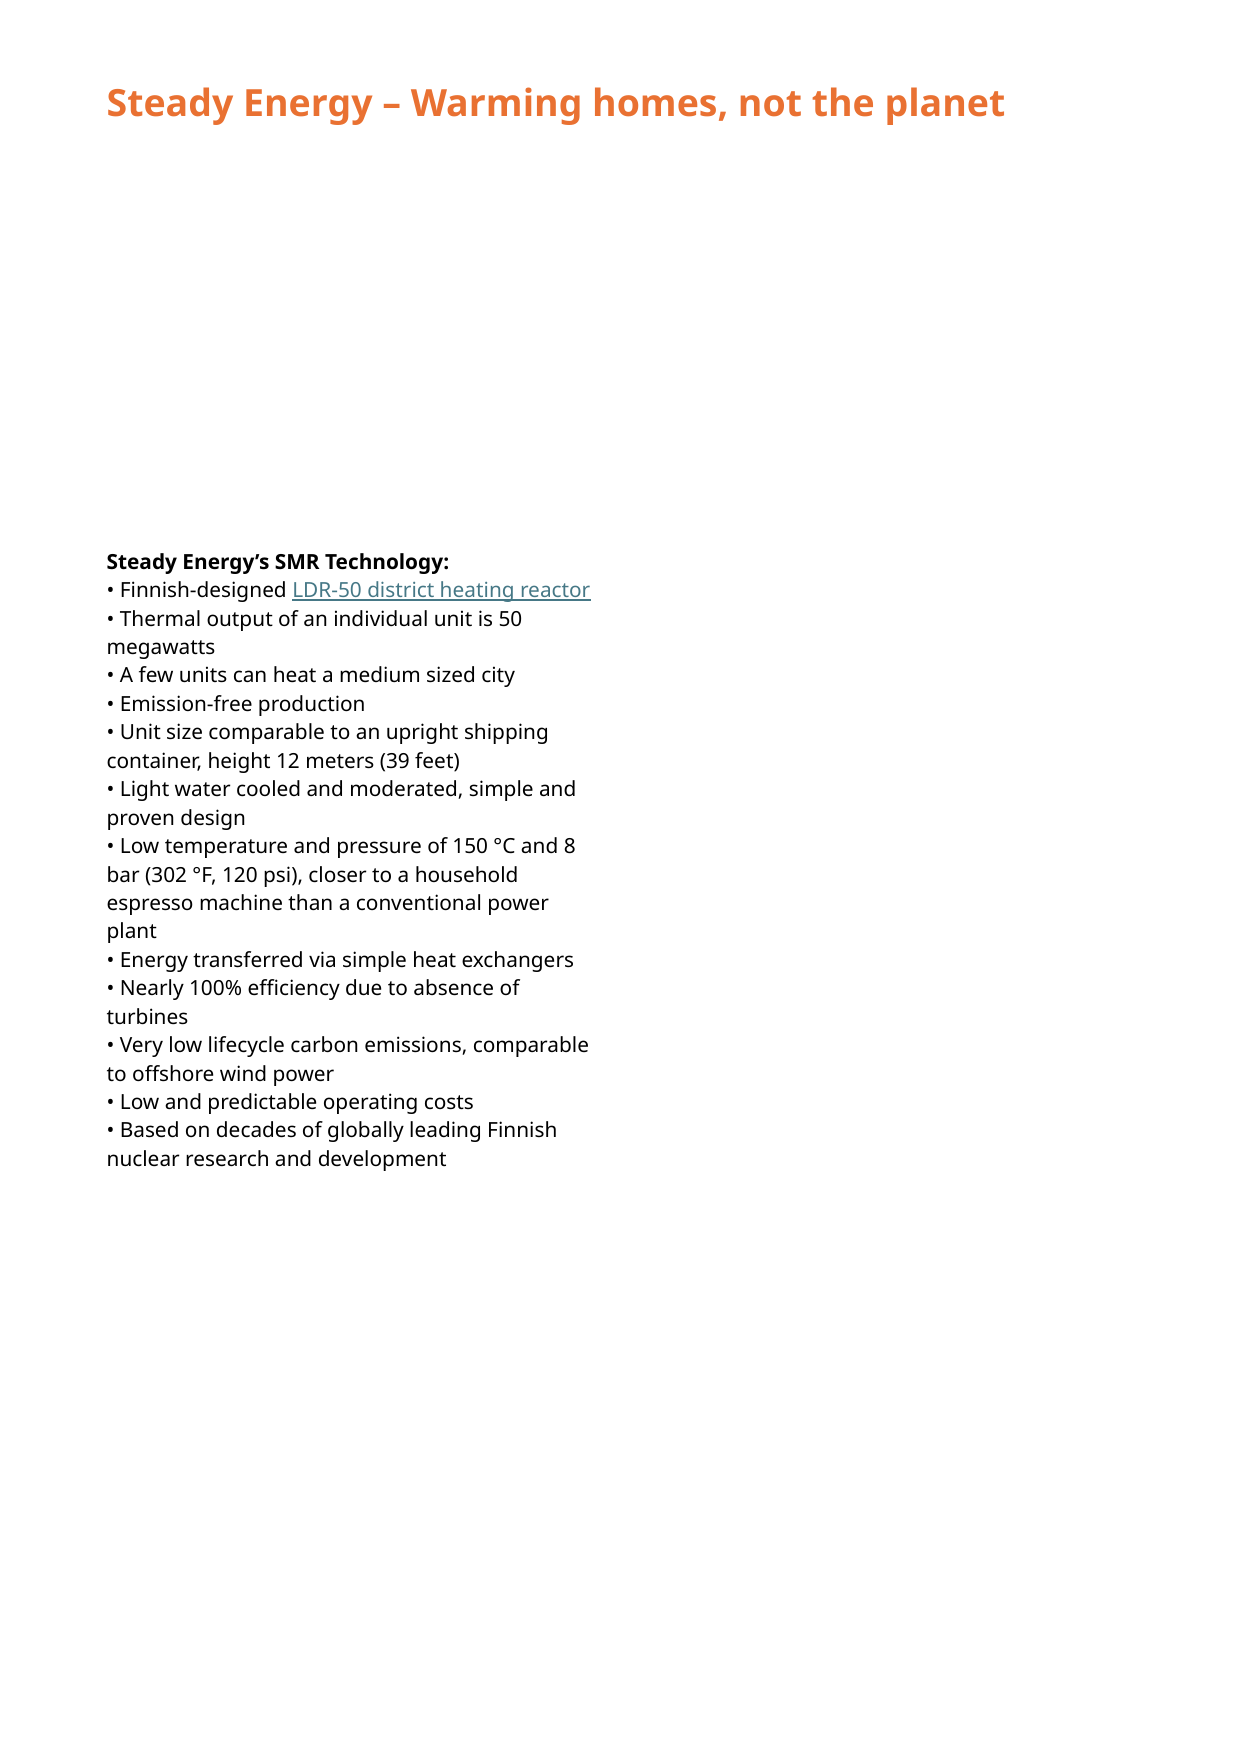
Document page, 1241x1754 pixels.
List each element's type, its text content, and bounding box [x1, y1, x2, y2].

text • Light water cooled and moderated, simple and proven design [106, 774, 599, 831]
text Steady Energy’s SMR Technology: [106, 547, 599, 575]
text • Nearly 100% efficiency due to absence of turbines [106, 973, 599, 1030]
text • Low temperature and pressure of 150 °C and 8 bar (302 °F, 120 psi), closer to a household espresso machine than a conventional power plant [106, 831, 599, 945]
text • Finnish-designed LDR-50 district heating reactor [106, 575, 599, 604]
text • Low and predictable operating costs [106, 1087, 599, 1116]
text • Very low lifecycle carbon emissions, comparable to offshore wind power [106, 1030, 599, 1087]
text • Energy transferred via simple heat exchangers [106, 945, 599, 973]
text • A few units can heat a medium sized city [106, 661, 599, 689]
text • Thermal output of an individual unit is 50 megawatts [106, 604, 599, 661]
text • Emission-free production [106, 689, 599, 717]
text • Unit size comparable to an upright shipping container, height 12 meters (39 feet) [106, 717, 599, 774]
text • Based on decades of globally leading Finnish nuclear research and development [106, 1116, 599, 1172]
